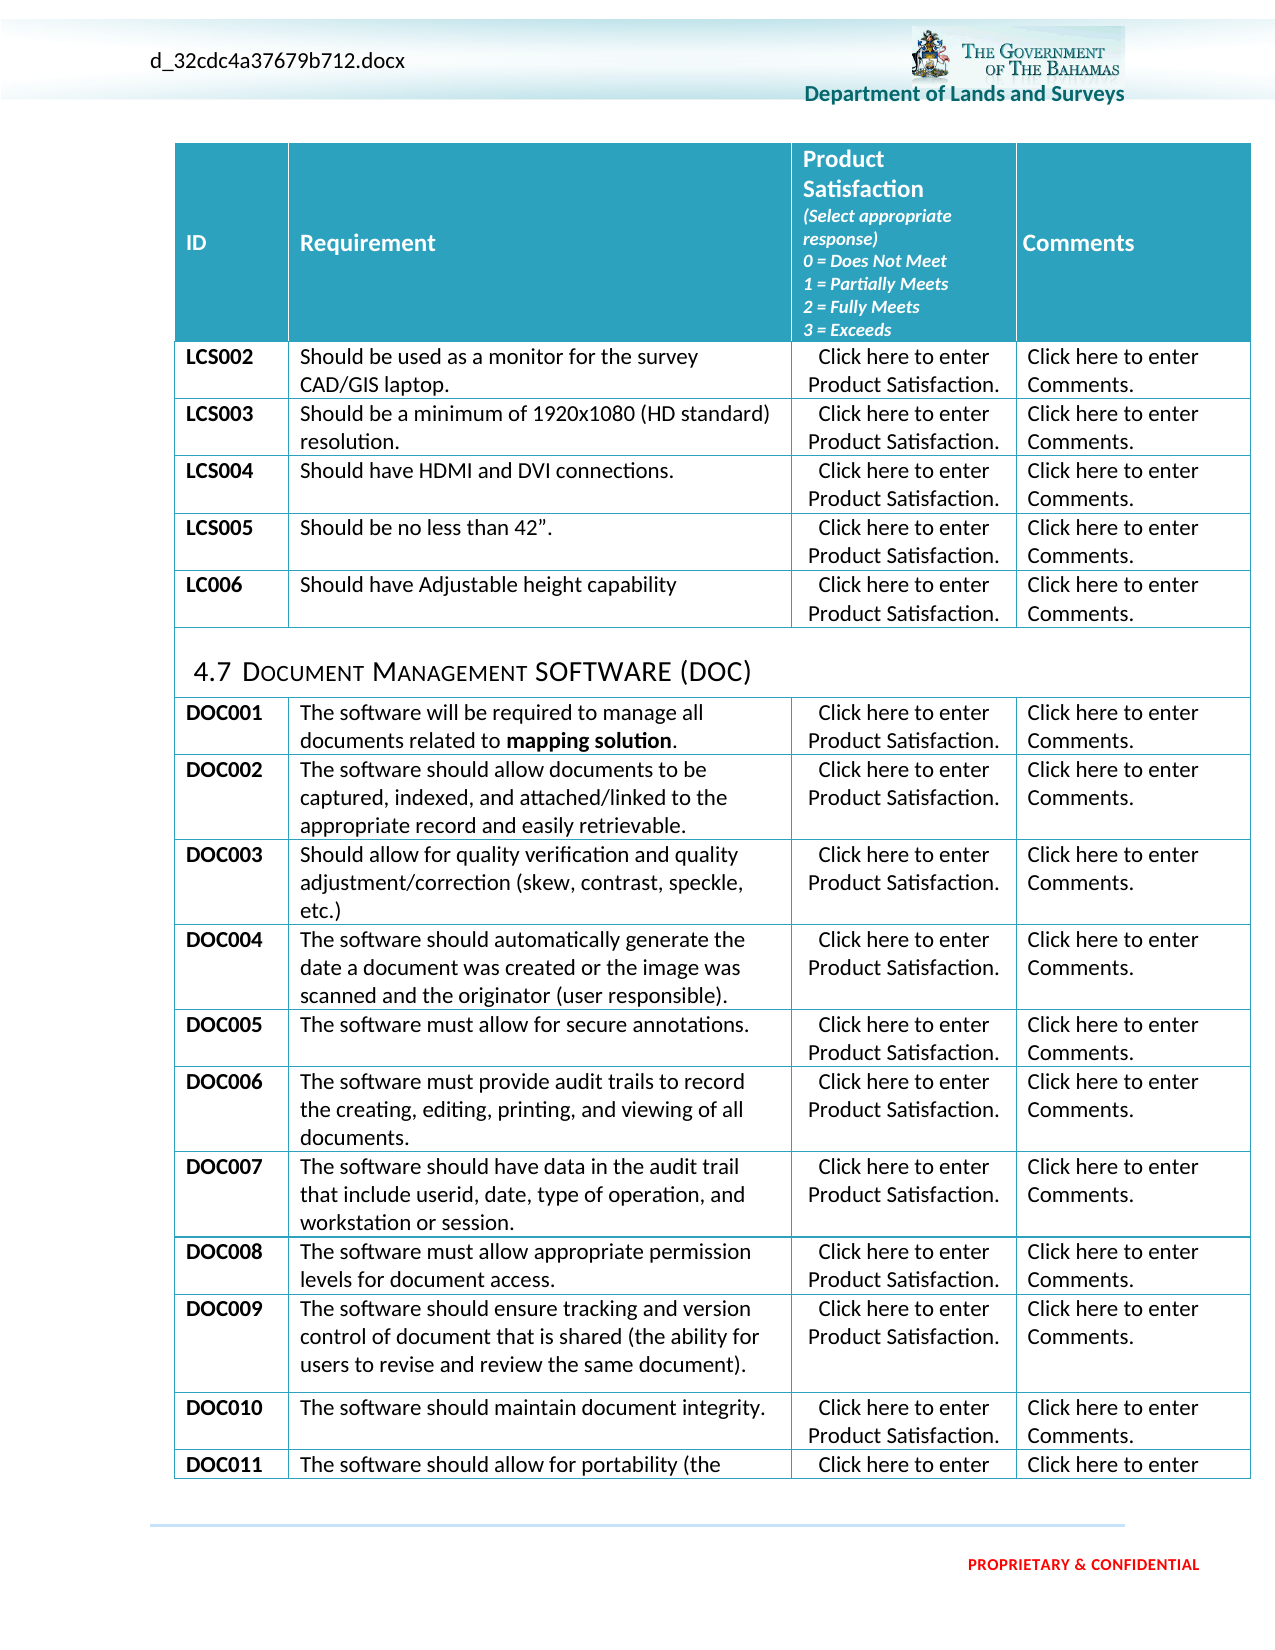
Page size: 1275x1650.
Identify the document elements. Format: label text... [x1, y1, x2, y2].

table_cell The software should allow documents to be captured, indexed, and attached/linked to the appropriate record and easily retrievable. [289, 755, 791, 839]
picture [1078, 91, 1086, 100]
table_cell The software must provide audit trails to record the creating, editing, printing, and viewing of all documents. [289, 1067, 791, 1151]
table_cell DOC005 [175, 1010, 288, 1066]
table_cell The software should maintain document integrity. [289, 1393, 791, 1449]
table_cell Should be used as a monitor for the survey CAD/GIS laptop. [289, 342, 791, 398]
table_cell DOC010 [175, 1393, 288, 1449]
table_cell The software must allow for secure annotations. [289, 1010, 791, 1066]
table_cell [289, 1450, 791, 1478]
table_cell LCS003 [175, 399, 288, 455]
table_cell The software will be required to manage all documents related to mapping solution. [289, 698, 791, 754]
table_cell DOC011 [175, 1450, 288, 1478]
table_cell DOC002 [175, 755, 288, 839]
table_cell The software must allow appropriate permission levels for document access. [289, 1238, 791, 1293]
table_cell DOC004 [175, 925, 288, 1009]
picture [858, 92, 864, 100]
table_cell DOC003 [175, 840, 288, 924]
table_cell The software should ensure tracking and version control of document that is shared (the ability for users to revise and review the same document). [289, 1295, 791, 1392]
picture [808, 88, 815, 99]
picture [0, 18, 1275, 100]
table_header Comments [1017, 143, 1251, 341]
table_cell The software should have data in the audit trail that include userid, date, type of operation, and workstation or session. [289, 1152, 791, 1236]
table_header Requirement [289, 143, 791, 341]
table_cell LCS002 [175, 342, 288, 398]
table_cell LC006 [175, 571, 288, 627]
table_cell The software should automatically generate the date a document was created or the image was scanned and the originator (user responsible). [289, 925, 791, 1009]
table_cell DOC001 [175, 698, 288, 754]
table_cell Document Management SOFTWARE (DOC) [175, 628, 1250, 697]
table_cell Should have HDMI and DVI connections. [289, 456, 791, 512]
table_cell DOC006 [175, 1067, 288, 1151]
table_header ID [175, 143, 288, 341]
table_cell LCS004 [175, 456, 288, 512]
table_cell LCS005 [175, 514, 288, 569]
table_cell DOC007 [175, 1152, 288, 1236]
table_cell Should have Adjustable height capability [289, 571, 791, 627]
table_header Product Satisfaction (Select appropriate response) 0 = Does Not Meet 1 = Partially Meets 2 = Fully Meets 3 = Exceeds [792, 143, 1016, 341]
table_cell DOC008 [175, 1238, 288, 1293]
table_cell Should allow for quality verification and quality adjustment/correction (skew, contrast, speckle, etc.) [289, 840, 791, 924]
table_cell DOC009 [175, 1295, 288, 1392]
table_cell Should be a minimum of 1920x1080 (HD standard) resolution. [289, 399, 791, 455]
table_cell Should be no less than 42”. [289, 514, 791, 569]
